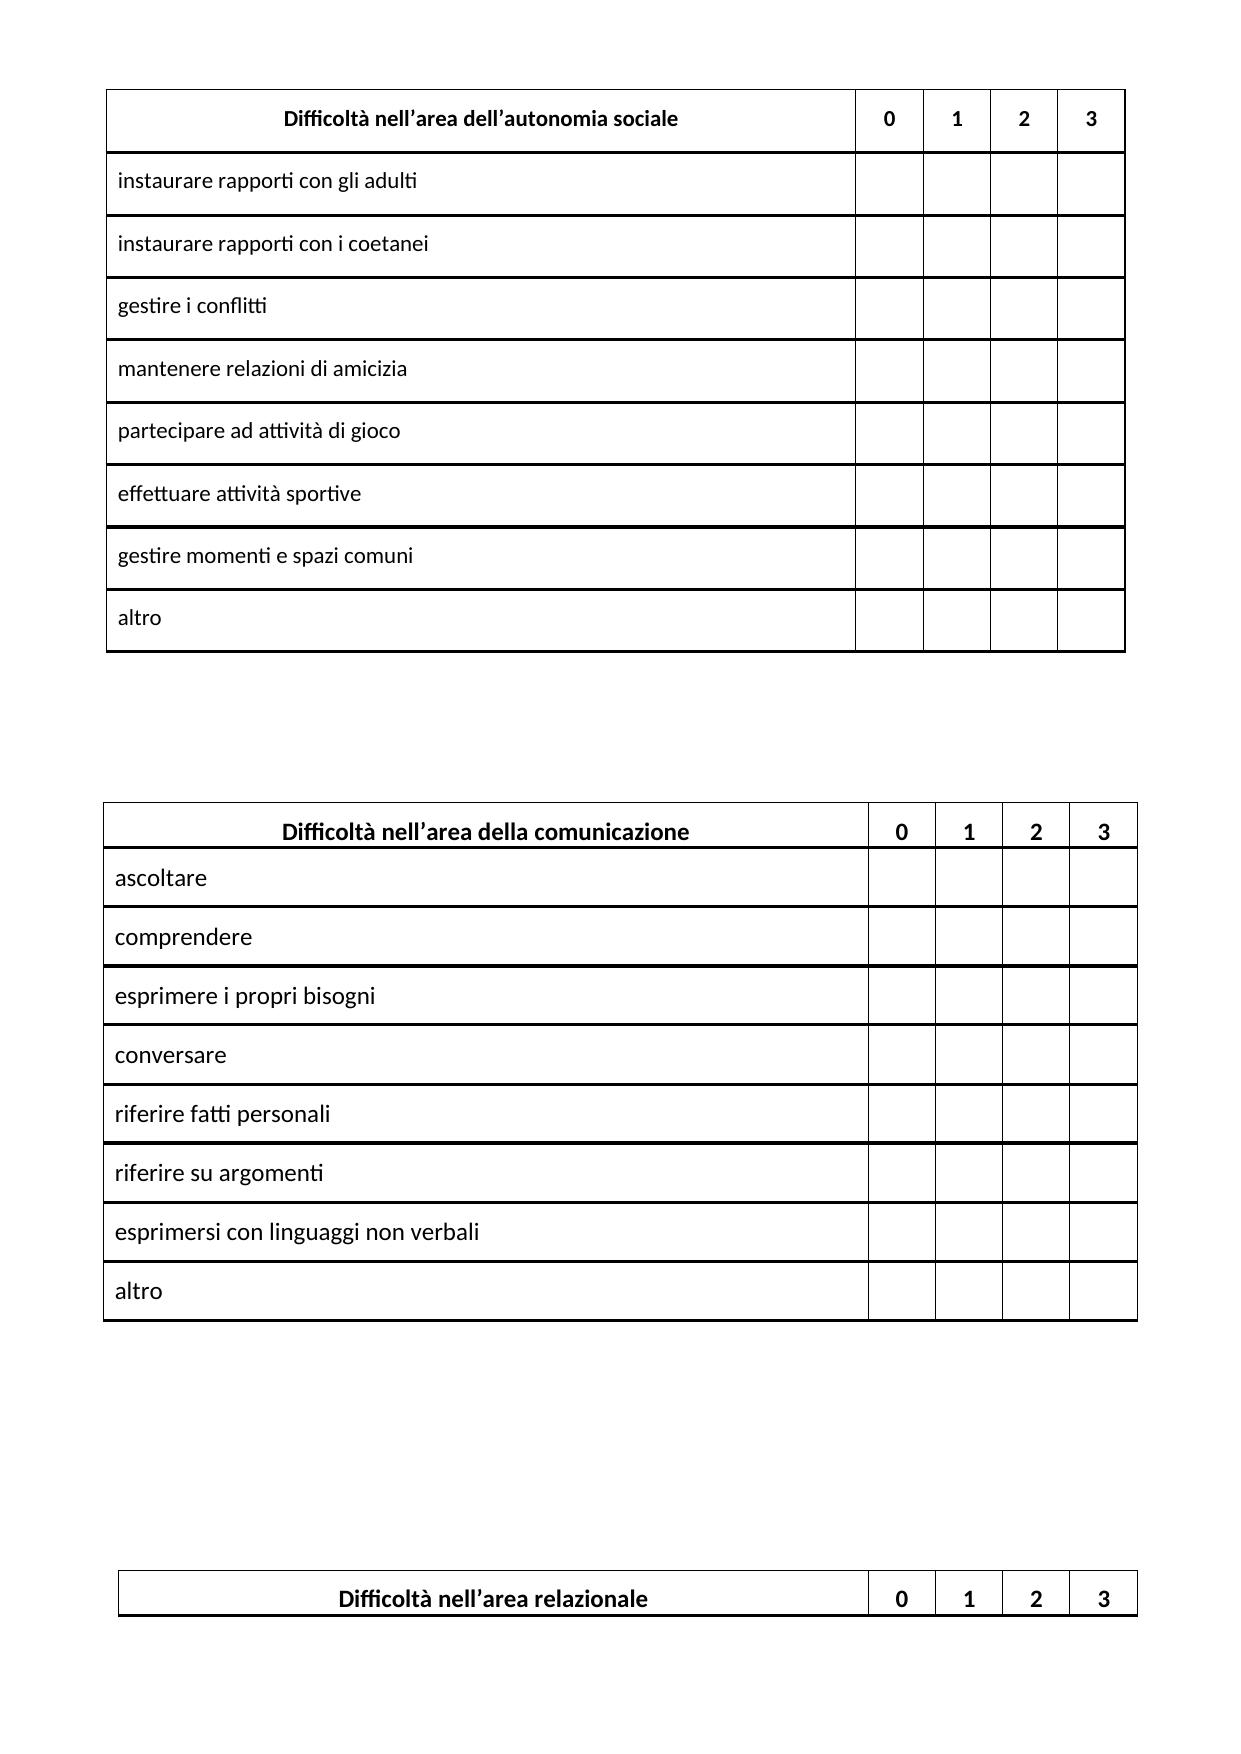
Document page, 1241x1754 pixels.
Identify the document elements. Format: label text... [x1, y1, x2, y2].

table_cell 1 [924, 90, 990, 151]
table_cell [1070, 1263, 1137, 1319]
table_header 0 [869, 1571, 935, 1614]
table_cell gestire i conflitti [107, 279, 855, 338]
table_cell [924, 279, 990, 338]
table_cell altro [104, 1263, 868, 1319]
table_cell [936, 1086, 1002, 1141]
table_cell [1003, 908, 1069, 964]
table_cell [1003, 968, 1069, 1023]
table_cell [1058, 341, 1124, 401]
table_cell [1058, 404, 1124, 463]
table_header 3 [1070, 803, 1137, 846]
table_cell [936, 1026, 1002, 1082]
table_cell [856, 341, 923, 401]
table_cell partecipare ad attività di gioco [107, 404, 855, 463]
table_cell [869, 968, 935, 1023]
table_cell [869, 1086, 935, 1141]
table_cell [991, 217, 1057, 276]
table_cell [991, 591, 1057, 650]
table_cell instaurare rapporti con i coetanei [107, 217, 855, 276]
table_cell [1058, 154, 1124, 213]
table_cell [1070, 849, 1137, 905]
table_cell ascoltare [104, 849, 868, 905]
table_cell instaurare rapporti con gli adulti [107, 154, 855, 213]
table_cell 2 [991, 90, 1057, 151]
table_cell [1070, 908, 1137, 964]
table_header 1 [936, 1571, 1002, 1614]
table_cell Difficoltà nell’area dell’autonomia sociale [107, 90, 855, 151]
table_cell [991, 341, 1057, 401]
table_cell [1058, 591, 1124, 650]
table_cell [1058, 279, 1124, 338]
table_cell [936, 968, 1002, 1023]
table_cell [856, 404, 923, 463]
table_cell esprimere i propri bisogni [104, 968, 868, 1023]
table_cell mantenere relazioni di amicizia [107, 341, 855, 401]
table_cell [991, 466, 1057, 525]
table_cell comprendere [104, 908, 868, 964]
table_cell [936, 908, 1002, 964]
table_cell 0 [856, 90, 923, 151]
table_cell [856, 279, 923, 338]
table_cell [1070, 1026, 1137, 1082]
table_cell [1058, 466, 1124, 525]
table_cell effettuare attività sportive [107, 466, 855, 525]
table_header 3 [1070, 1571, 1137, 1614]
table_cell [856, 154, 923, 213]
table_cell [991, 529, 1057, 588]
table_header Difficoltà nell’area della comunicazione [104, 803, 868, 846]
table_cell [1070, 968, 1137, 1023]
table_cell [856, 217, 923, 276]
table_header 1 [936, 803, 1002, 846]
table_cell [991, 279, 1057, 338]
table_cell [924, 591, 990, 650]
table_cell [869, 908, 935, 964]
table_cell [991, 154, 1057, 213]
table_cell [1070, 1204, 1137, 1259]
table_cell [936, 1145, 1002, 1201]
table_cell riferire fatti personali [104, 1086, 868, 1141]
table_header 0 [869, 803, 935, 846]
table_header 2 [1003, 1571, 1069, 1614]
table_cell [856, 466, 923, 525]
table_cell [1003, 1086, 1069, 1141]
table_cell riferire su argomenti [104, 1145, 868, 1201]
table_cell [924, 154, 990, 213]
table_cell [1058, 217, 1124, 276]
table_cell [1003, 1026, 1069, 1082]
table_cell [869, 1145, 935, 1201]
table_cell [936, 1204, 1002, 1259]
table_cell altro [107, 591, 855, 650]
table_cell [936, 849, 1002, 905]
table_header 2 [1003, 803, 1069, 846]
table_cell [1070, 1086, 1137, 1141]
table_header Difficoltà nell’area relazionale [119, 1571, 868, 1614]
table_cell [856, 591, 923, 650]
table_cell [856, 529, 923, 588]
table_cell [1003, 849, 1069, 905]
table_cell [924, 217, 990, 276]
table_cell conversare [104, 1026, 868, 1082]
table_cell [869, 849, 935, 905]
table_cell [1003, 1204, 1069, 1259]
table_cell [1058, 529, 1124, 588]
table_cell gestire momenti e spazi comuni [107, 529, 855, 588]
table_cell esprimersi con linguaggi non verbali [104, 1204, 868, 1259]
table_cell [869, 1204, 935, 1259]
table_cell [869, 1026, 935, 1082]
table_cell [1070, 1145, 1137, 1201]
table_cell [1003, 1145, 1069, 1201]
table_cell [924, 404, 990, 463]
table_cell [991, 404, 1057, 463]
table_cell [924, 341, 990, 401]
table_cell [924, 529, 990, 588]
table_cell 3 [1058, 90, 1124, 151]
table_cell [936, 1263, 1002, 1319]
table_cell [1003, 1263, 1069, 1319]
table_cell [869, 1263, 935, 1319]
table_cell [924, 466, 990, 525]
